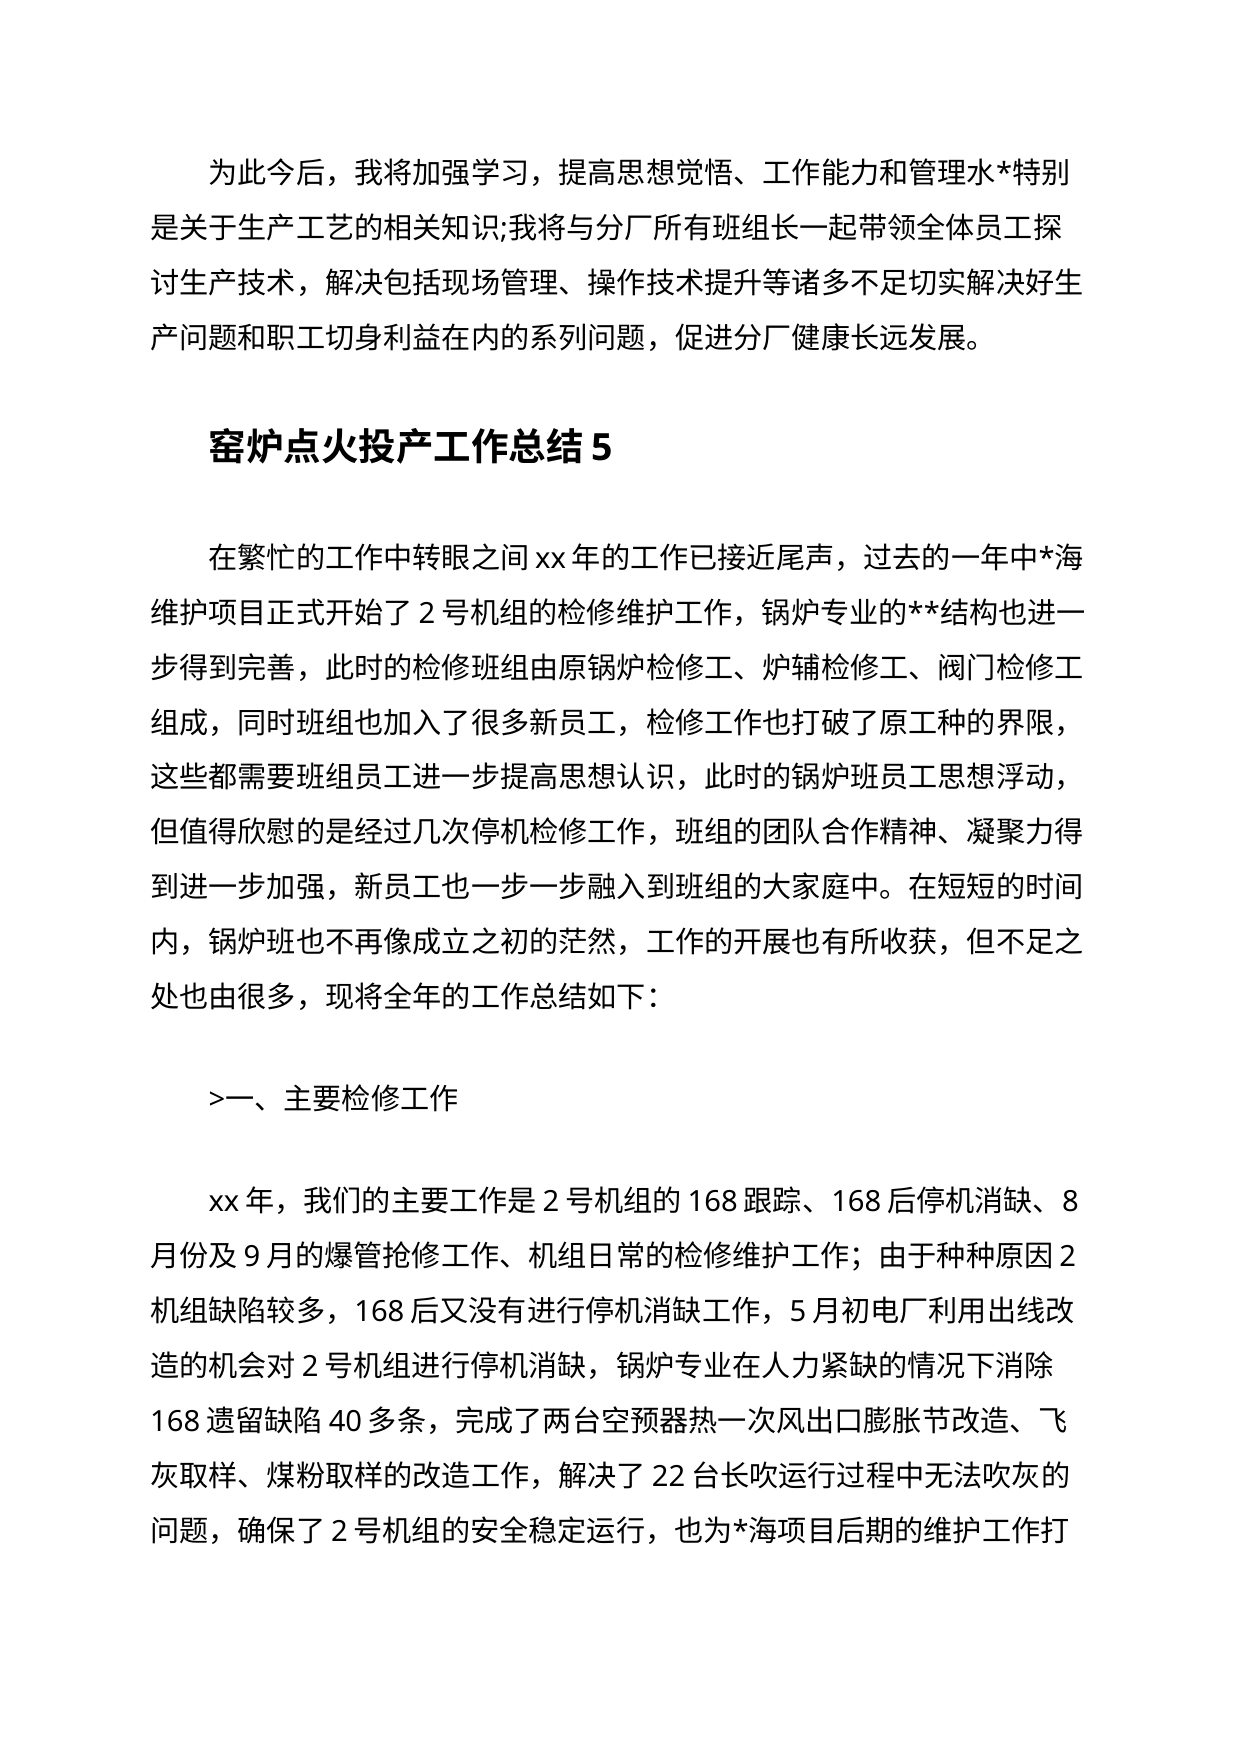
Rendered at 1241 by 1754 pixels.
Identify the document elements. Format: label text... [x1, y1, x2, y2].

text >一、主要检修工作 [150, 1075, 1090, 1118]
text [150, 1177, 1090, 1550]
text 为此今后，我将加强学习，提高思想觉悟、工作能力和管理水*特别是关于生产工艺的相关知识;我将与分厂所有班组长一起带领全体员工探讨生产技术，解决包括现场管理、操作技术提升等诸多不足切实解决好生产问题和职工切身利益在内的系列问题，促进分厂健康长远发展。 [150, 150, 1090, 357]
text 窑炉点火投产工作总结5 [150, 417, 1090, 471]
text 在繁忙的工作中转眼之间xx年的工作已接近尾声，过去的一年中*海维护项目正式开始了2号机组的检修维护工作，锅炉专业的**结构也进一步得到完善，此时的检修班组由原锅炉检修工、炉辅检修工、阀门检修工组成，同时班组也加入了很多新员工，检修工作也打破了原工种的界限，这些都需要班组员工进一步提高思想认识，此时的锅炉班员工思想浮动，但值得欣慰的是经过几次停机检修工作，班组的团队合作精神、凝聚力得到进一步加强，新员工也一步一步融入到班组的大家庭中。在短短的时间内，锅炉班也不再像成立之初的茫然，工作的开展也有所收获，但不足之处也由很多，现将全年的工作总结如下： [150, 534, 1090, 1016]
